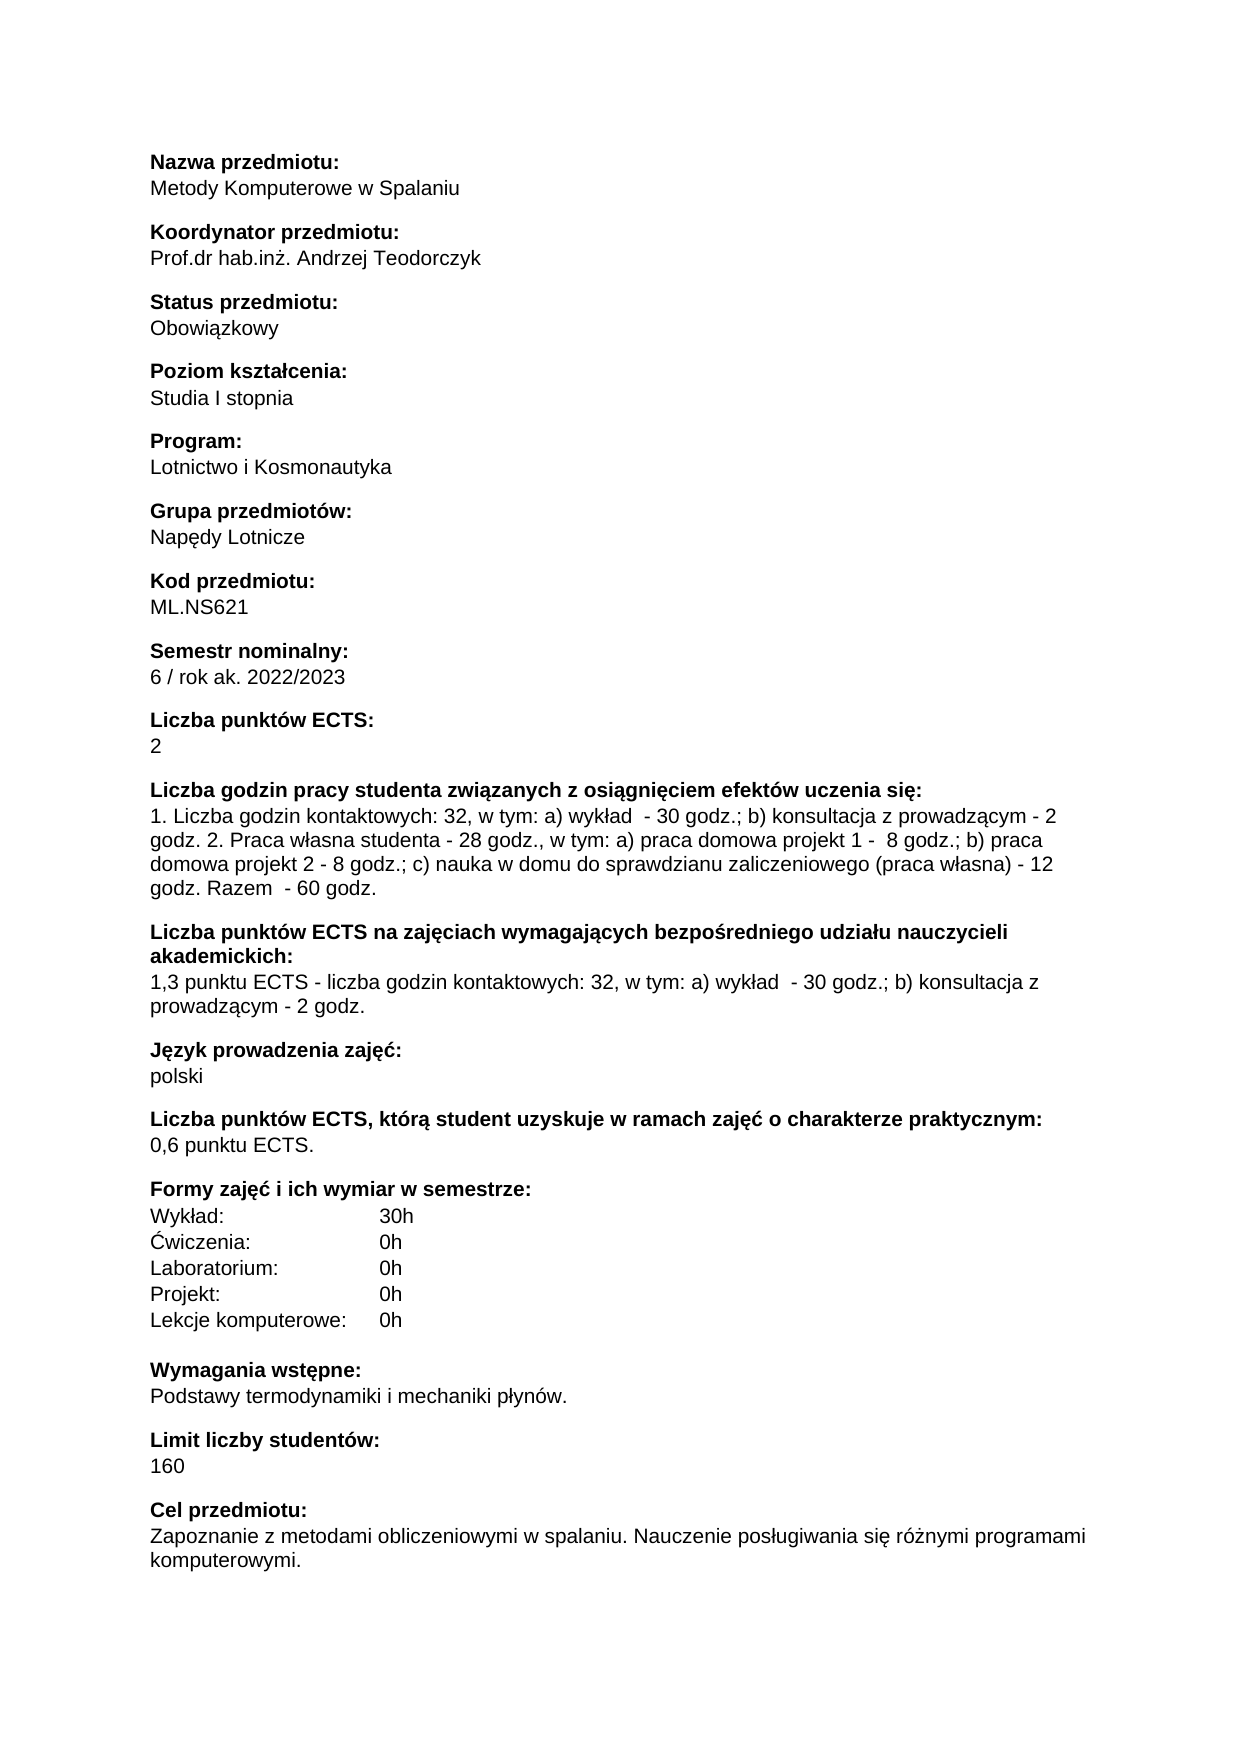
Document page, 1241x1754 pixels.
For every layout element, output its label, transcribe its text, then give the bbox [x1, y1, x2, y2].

text Nazwa przedmiotu: [150, 150, 1090, 174]
text 2 [150, 734, 1090, 758]
table_cell Lekcje komputerowe: [140, 1308, 367, 1332]
text Język prowadzenia zajęć: [150, 1037, 1090, 1061]
text Limit liczby studentów: [150, 1428, 1090, 1452]
text Status przedmiotu: [150, 289, 1090, 313]
text Semestr nominalny: [150, 638, 1090, 662]
text Liczba punktów ECTS, którą student uzyskuje w ramach zajęć o charakterze praktycznym: [150, 1107, 1090, 1131]
text 1,3 punktu ECTS - liczba godzin kontaktowych: 32, w tym: a) wykład - 30 godz.; b) konsultacja z prowadzącym - 2 godz. [150, 970, 1090, 1018]
table_header 30h [369, 1204, 597, 1228]
text 0,6 punktu ECTS. [150, 1133, 1090, 1157]
text Obowiązkowy [150, 316, 1090, 339]
table_cell Ćwiczenia: [140, 1230, 367, 1254]
table_cell 0h [369, 1280, 597, 1306]
text Formy zajęć i ich wymiar w semestrze: [150, 1177, 1090, 1201]
text Podstawy termodynamiki i mechaniki płynów. [150, 1384, 1090, 1408]
text Metody Komputerowe w Spalaniu [150, 176, 1090, 200]
table_cell 0h [369, 1228, 597, 1254]
table_cell Laboratorium: [140, 1256, 367, 1280]
table_cell Projekt: [140, 1282, 367, 1306]
text Liczba godzin pracy studenta związanych z osiągnięciem efektów uczenia się: [150, 778, 1090, 802]
text 1. Liczba godzin kontaktowych: 32, w tym: a) wykład - 30 godz.; b) konsultacja z prowadzącym - 2 godz. 2. Praca własna studenta - 28 godz., w tym: a) praca domowa projekt 1 - 8 godz.; b) praca domowa projekt 2 - 8 godz.; c) nauka w domu do sprawdzianu zaliczeniowego (praca własna) - 12 godz. Razem - 60 godz. [150, 804, 1090, 900]
text 6 / rok ak. 2022/2023 [150, 664, 1090, 688]
text Liczba punktów ECTS: [150, 708, 1090, 732]
text ML.NS621 [150, 595, 1090, 619]
table_cell 0h [369, 1254, 597, 1280]
text Koordynator przedmiotu: [150, 220, 1090, 244]
text Wymagania wstępne: [150, 1358, 1090, 1382]
text Zapoznanie z metodami obliczeniowymi w spalaniu. Nauczenie posługiwania się różnymi programami komputerowymi. [150, 1523, 1090, 1571]
text Lotnictwo i Kosmonautyka [150, 455, 1090, 479]
text Napędy Lotnicze [150, 525, 1090, 549]
text Program: [150, 429, 1090, 453]
text Grupa przedmiotów: [150, 499, 1090, 523]
text Studia I stopnia [150, 385, 1090, 409]
text 160 [150, 1454, 1090, 1478]
table_header Wykład: [140, 1204, 367, 1228]
table_cell 0h [369, 1306, 597, 1332]
text polski [150, 1063, 1090, 1087]
text Poziom kształcenia: [150, 359, 1090, 383]
text Liczba punktów ECTS na zajęciach wymagających bezpośredniego udziału nauczycieli akademickich: [150, 920, 1090, 968]
text Cel przedmiotu: [150, 1497, 1090, 1521]
text Kod przedmiotu: [150, 569, 1090, 593]
text Prof.dr hab.inż. Andrzej Teodorczyk [150, 246, 1090, 270]
